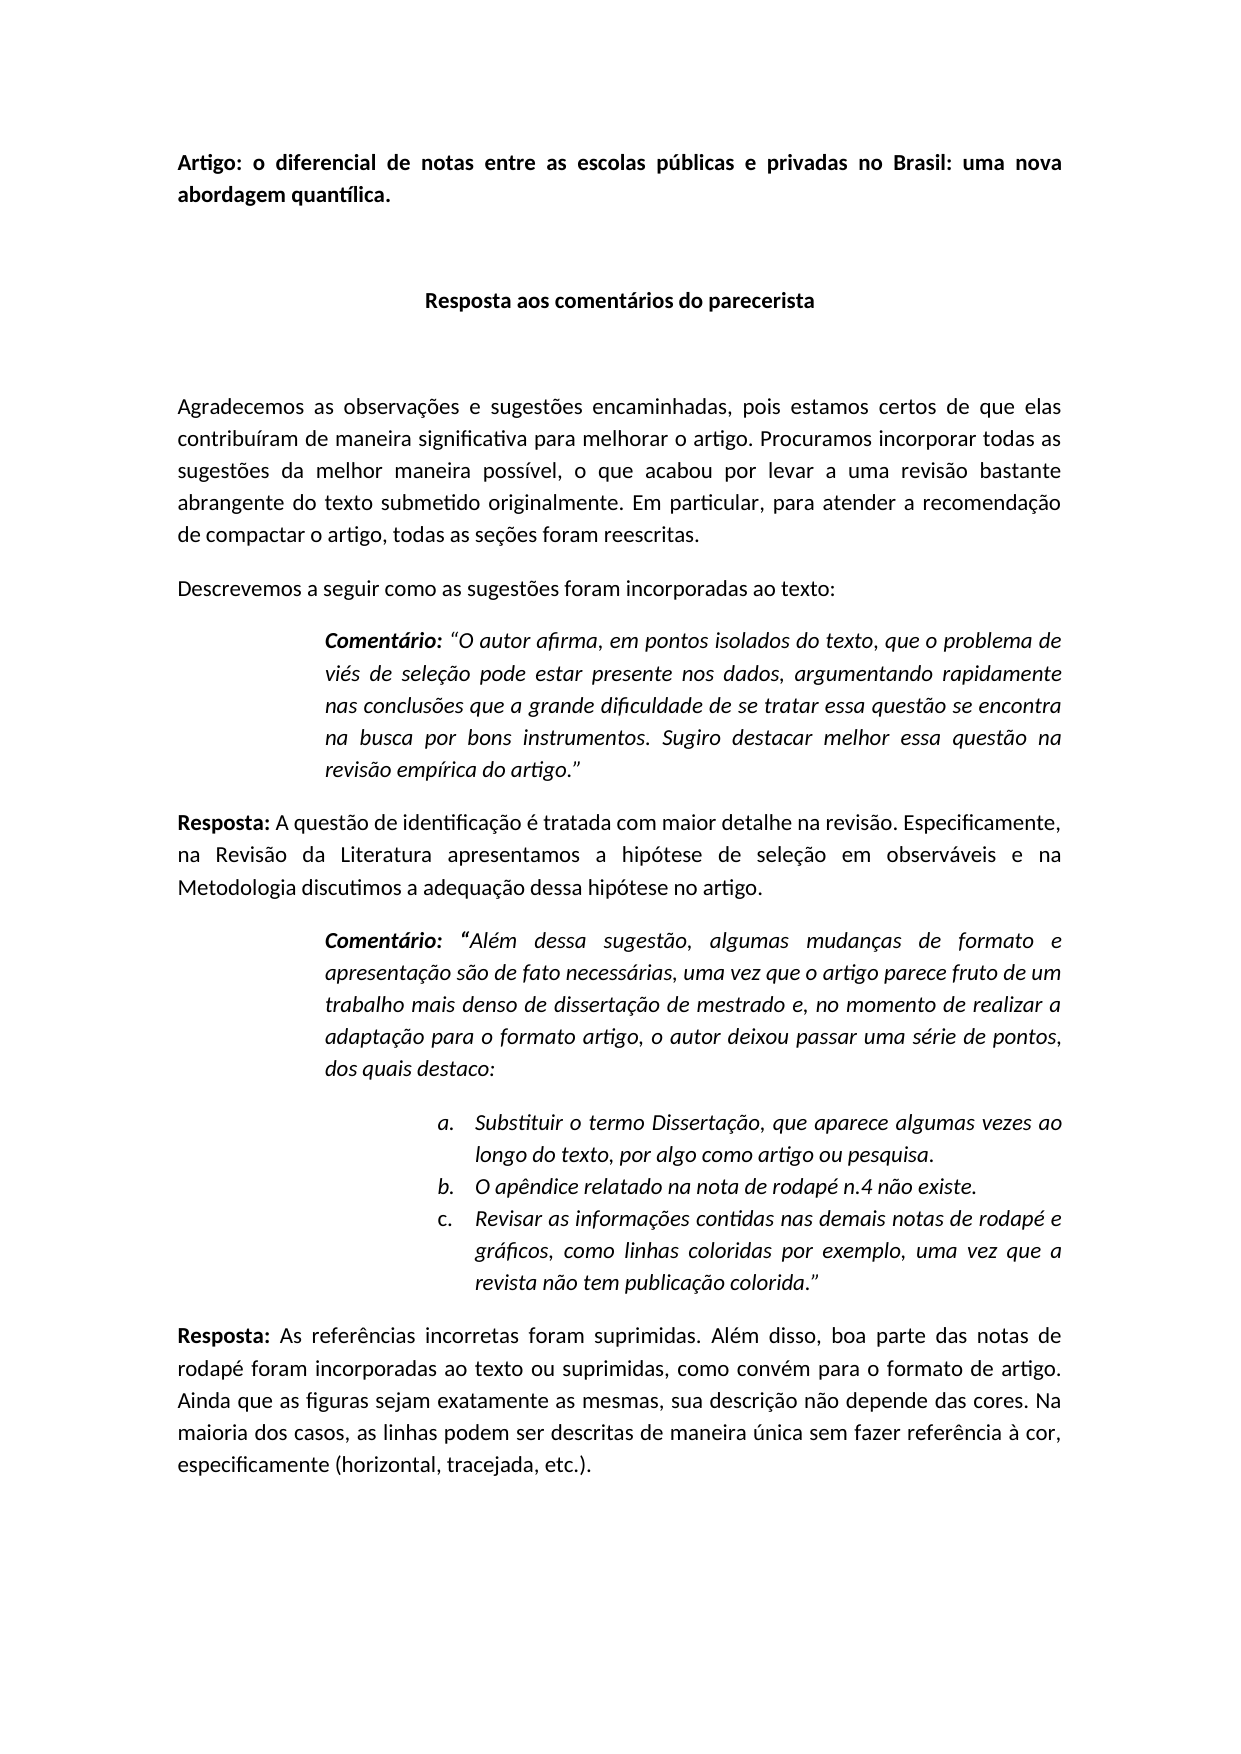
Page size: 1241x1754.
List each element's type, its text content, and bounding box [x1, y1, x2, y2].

text Descrevemos a seguir como as sugestões foram incorporadas ao texto: [177, 574, 1063, 602]
text Resposta aos comentários do parecerista [177, 286, 1063, 314]
list O apêndice relatado na nota de rodapé n.4 não existe. [437, 1172, 1063, 1200]
list Revisar as informações contidas nas demais notas de rodapé e gráficos, como linhas coloridas por exemplo, uma vez que a revista não tem publicação colorida.” [437, 1204, 1063, 1297]
text Comentário: “O autor afirma, em pontos isolados do texto, que o problema de viés de seleção pode estar presente nos dados, argumentando rapidamente nas conclusões que a grande dificuldade de se tratar essa questão se encontra na busca por bons instrumentos. Sugiro destacar melhor essa questão na revisão empírica do artigo.” [325, 627, 1063, 783]
text Resposta: A questão de identificação é tratada com maior detalhe na revisão. Especificamente, na Revisão da Literatura apresentamos a hipótese de seleção em observáveis e na Metodologia discutimos a adequação dessa hipótese no artigo. [177, 808, 1063, 901]
text Resposta: As referências incorretas foram suprimidas. Além disso, boa parte das notas de rodapé foram incorporadas ao texto ou suprimidas, como convém para o formato de artigo. Ainda que as figuras sejam exatamente as mesmas, sua descrição não depende das cores. Na maioria dos casos, as linhas podem ser descritas de maneira única sem fazer referência à cor, especificamente (horizontal, tracejada, etc.). [177, 1322, 1063, 1478]
text Artigo: o diferencial de notas entre as escolas públicas e privadas no Brasil: uma nova abordagem quantílica. [177, 148, 1063, 208]
text Comentário: “Além dessa sugestão, algumas mudanças de formato e apresentação são de fato necessárias, uma vez que o artigo parece fruto de um trabalho mais denso de dissertação de mestrado e, no momento de realizar a adaptação para o formato artigo, o autor deixou passar uma série de pontos, dos quais destaco: [325, 926, 1063, 1083]
text Agradecemos as observações e sugestões encaminhadas, pois estamos certos de que elas contribuíram de maneira significativa para melhorar o artigo. Procuramos incorporar todas as sugestões da melhor maneira possível, o que acabou por levar a uma revisão bastante abrangente do texto submetido originalmente. Em particular, para atender a recomendação de compactar o artigo, todas as seções foram reescritas. [177, 392, 1063, 549]
list Substituir o termo Dissertação, que aparece algumas vezes ao longo do texto, por algo como artigo ou pesquisa. [437, 1108, 1063, 1168]
